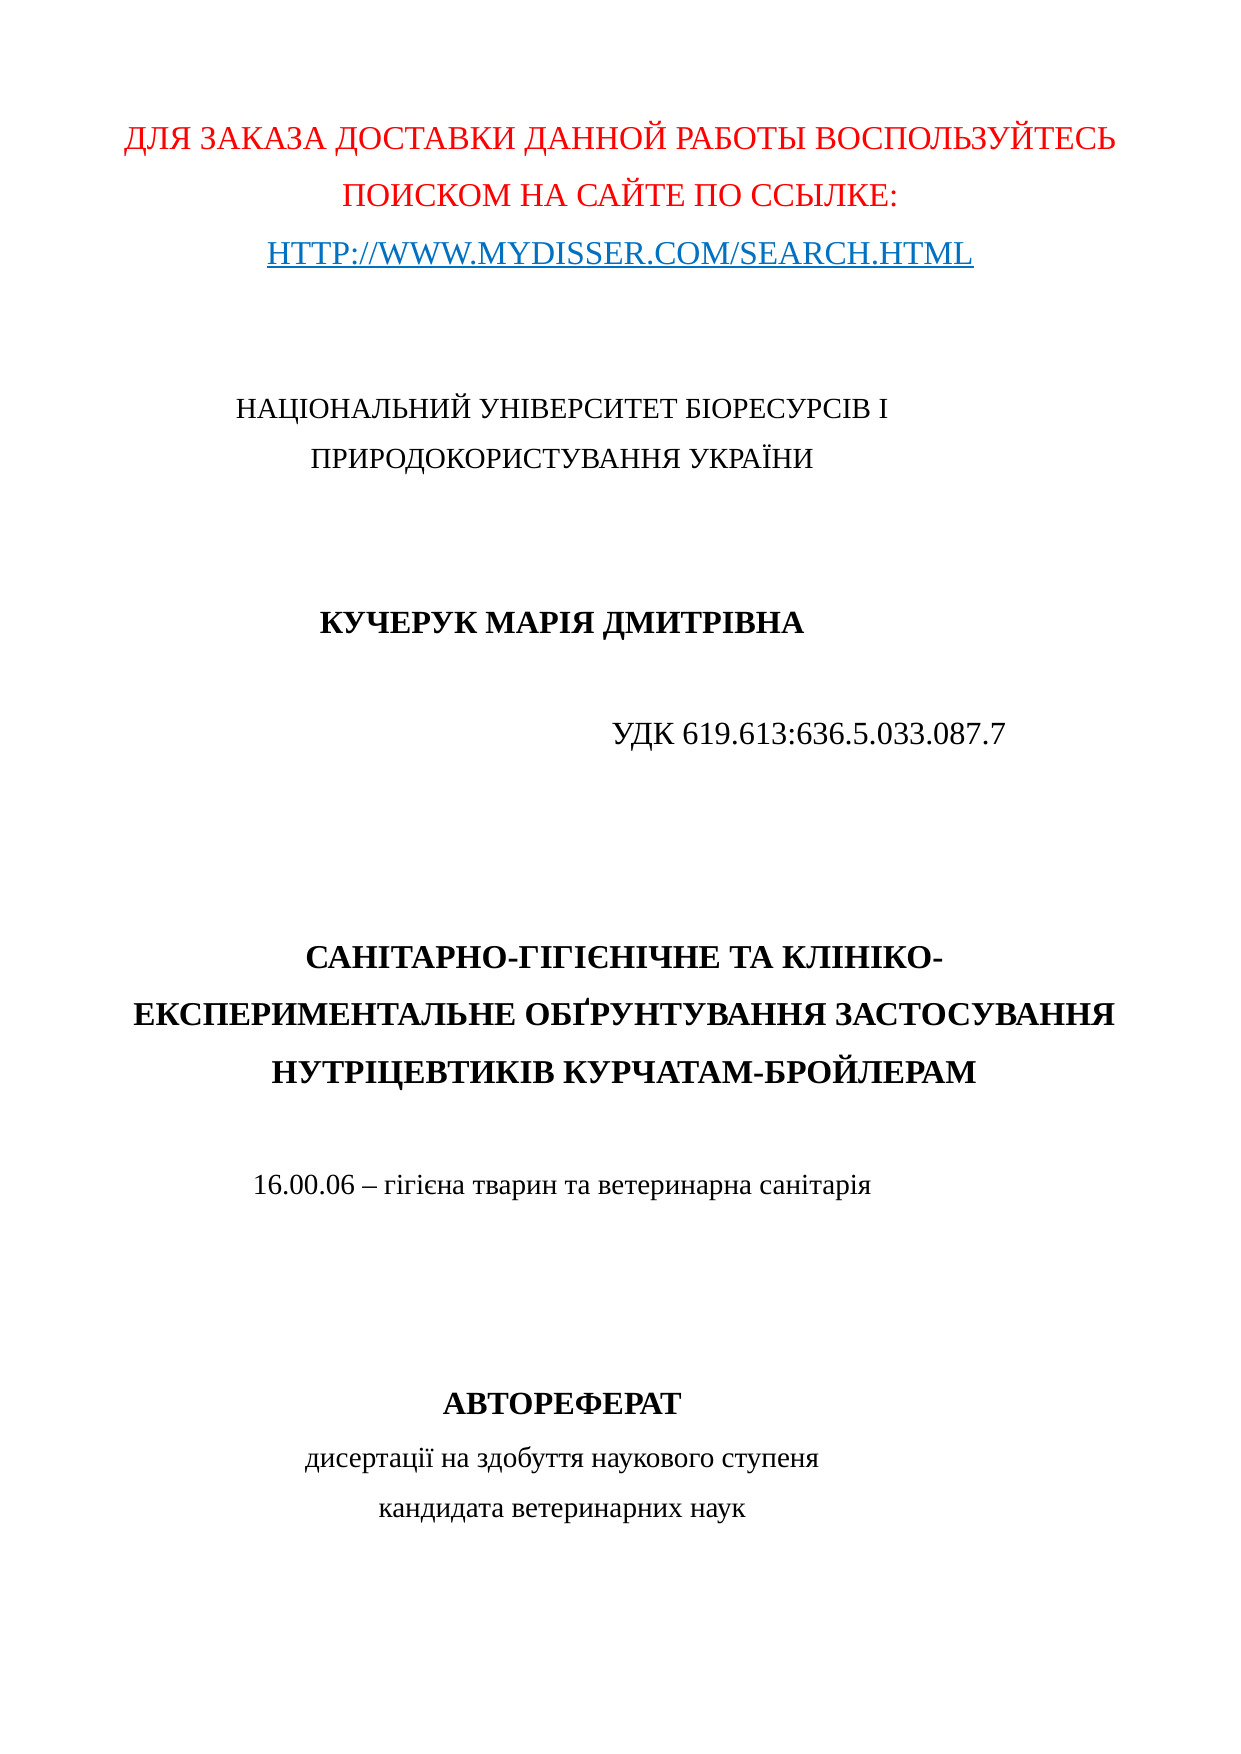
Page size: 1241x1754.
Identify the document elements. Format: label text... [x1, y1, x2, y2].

text кандидата ветеринарних наук [118, 1490, 1006, 1523]
text дисертації на здобуття наукового ступеня [118, 1440, 1006, 1473]
text УДК 619.613:636.5.033.087.7 [118, 714, 1006, 751]
text НАЦІОНАЛЬНИЙ УНІВЕРСИТЕТ БІОРЕСУРСІВ І ПРИРОДОКОРИСТУВАННЯ УКРАЇНИ [118, 391, 1006, 475]
text САНІТАРНО-ГІГІЄНІЧНЕ ТА КЛІНІКО-ЕКСПЕРИМЕНТАЛЬНЕ ОБҐРУНТУВАННЯ ЗАСТОСУВАННЯ НУТРІЦЕВТИКІВ КУРЧАТАМ-БРОЙЛЕРАМ [118, 937, 1131, 1090]
text 16.00.06 – гігієна тварин та ветеринарна санітарія [118, 1167, 1006, 1200]
text КУЧЕРУК МАРІЯ ДМИТРІВНА [118, 603, 1006, 640]
title Для заказа доставки данной работы воспользуйтесь поиском на сайте по ссылке: http://www.mydisser.com/search.html [118, 118, 1122, 271]
text АВТОРЕФЕРАТ [118, 1384, 1006, 1421]
